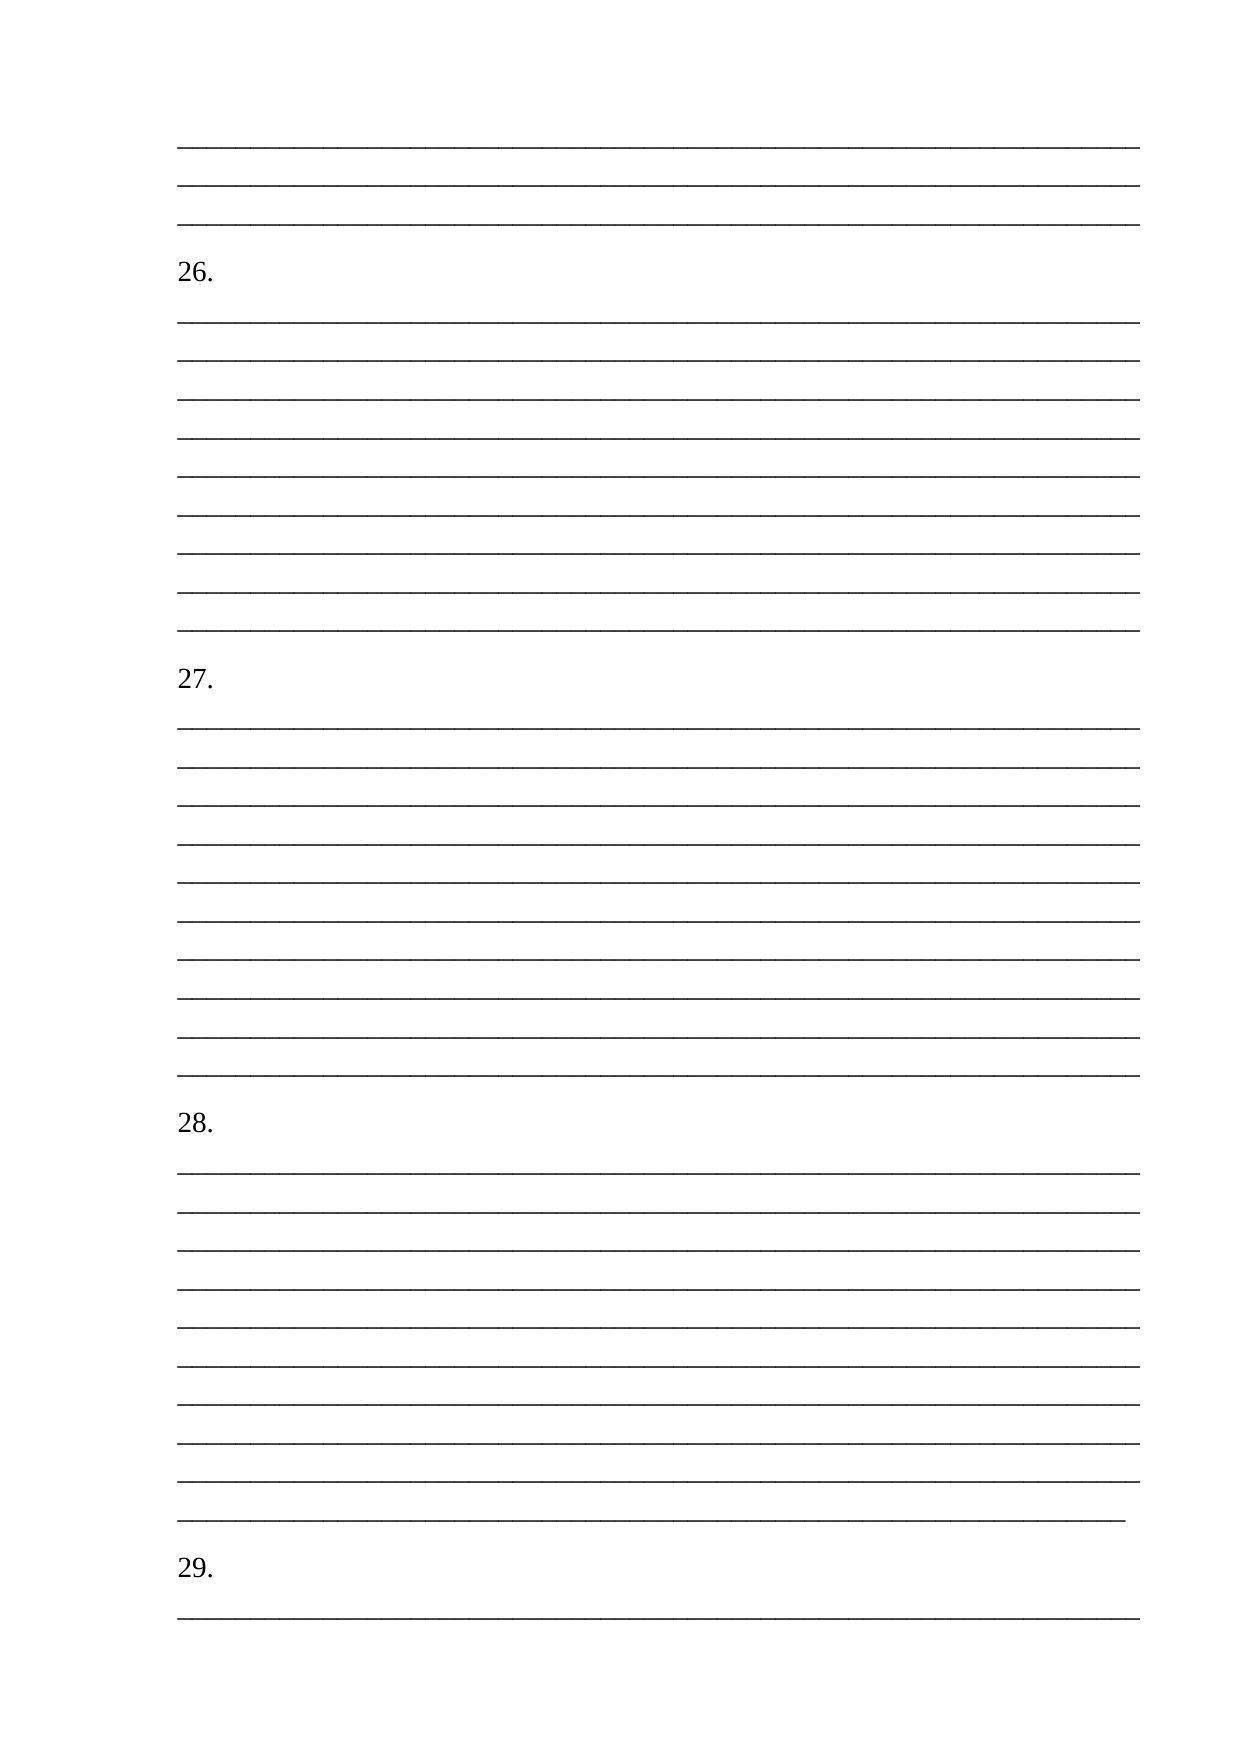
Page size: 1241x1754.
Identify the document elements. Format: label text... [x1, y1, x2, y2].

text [177, 118, 1152, 229]
text 27. ____________________________________________________________________________________________________________________________________________________________________________________________________________________________________________________________________________________________________________________________________________________________________________________________________________________________________________________________________________________________________________________________________________________________________________________________________________________________________________________________________________________ [177, 661, 1152, 1080]
text 26. __________________________________________________________________________________________________________________________________________________________________________________________________________________________________________________________________________________________________________________________________________________________________________________________________________________________________________________________________________________________________________________________________________________________________________________________________________________ [177, 254, 1152, 635]
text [177, 1550, 1152, 1622]
text 28. ___________________________________________________________________________________________________________________________________________________________________________________________________________________________________________________________________________________________________________________________________________________________________________________________________________________________________________________________________________________________________________________________________________________________________________________________________________________________________________________________________________________ [177, 1106, 1152, 1524]
